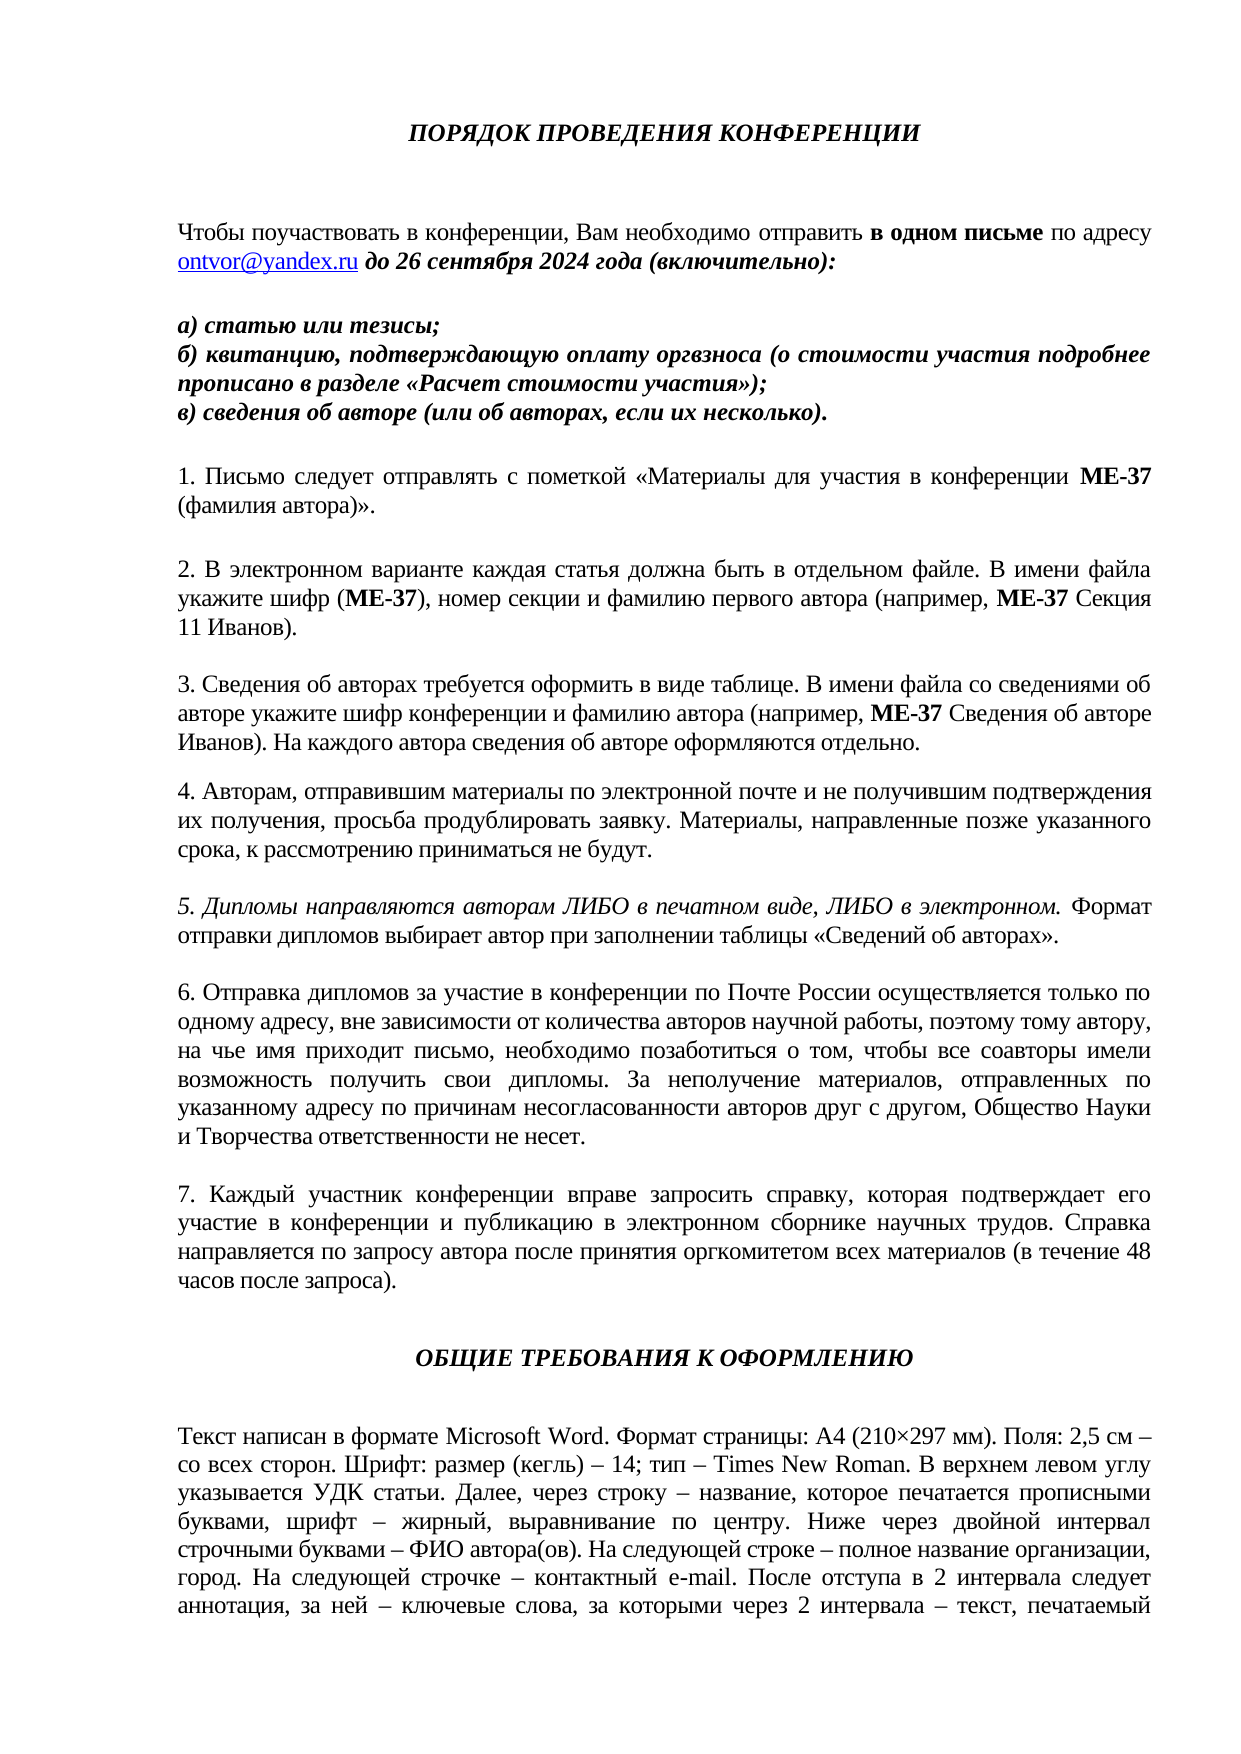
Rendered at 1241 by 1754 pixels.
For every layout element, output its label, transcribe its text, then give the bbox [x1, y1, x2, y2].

text 2. В электронном варианте каждая статья должна быть в отдельном файле. В имени файла укажите шифр (МЕ-37), номер секции и фамилию первого автора (например, МЕ-37 Секция 11 Иванов). [177, 554, 1152, 640]
text 5. Дипломы направляются авторам ЛИБО в печатном виде, ЛИБО в электронном. Формат отправки дипломов выбирает автор при заполнении таблицы «Сведений об авторах». [177, 891, 1152, 949]
text а) статью или тезисы; [177, 310, 1152, 339]
text ПОРЯДОК ПРОВЕДЕНИЯ КОНФЕРЕНЦИИ [177, 118, 1152, 147]
text Чтобы поучаствовать в конференции, Вам необходимо отправить в одном письме по адресу ontvor@yandex.ru до 26 сентября 2024 года (включительно): [177, 217, 1152, 275]
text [177, 1422, 1152, 1619]
text 7. Каждый участник конференции вправе запросить справку, которая подтверждает его участие в конференции и публикацию в электронном сборнике научных трудов. Справка направляется по запросу автора после принятия оргкомитетом всех материалов (в течение 48 часов после запроса). [177, 1179, 1152, 1294]
text в) сведения об авторе (или об авторах, если их несколько). [177, 397, 1152, 425]
text 1. Письмо следует отправлять с пометкой «Материалы для участия в конференции МЕ-37 (фамилия автора)». [177, 461, 1152, 518]
text б) квитанцию, подтверждающую оплату оргвзноса (о стоимости участия подробнее прописано в разделе «Расчет стоимости участия»); [177, 339, 1152, 397]
text 4. Авторам, отправившим материалы по электронной почте и не получившим подтверждения их получения, просьба продублировать заявку. Материалы, направленные позже указанного срока, к рассмотрению приниматься не будут. [177, 776, 1152, 862]
text 3. Сведения об авторах требуется оформить в виде таблице. В имени файла со сведениями об авторе укажите шифр конференции и фамилию автора (например, МЕ-37 Сведения об авторе Иванов). На каждого автора сведения об авторе оформляются отдельно. [177, 669, 1152, 755]
text ОБЩИЕ ТРЕБОВАНИЯ К ОФОРМЛЕНИЮ [177, 1343, 1152, 1372]
text 6. Отправка дипломов за участие в конференции по Почте России осуществляется только по одному адресу, вне зависимости от количества авторов научной работы, поэтому тому автору, на чье имя приходит письмо, необходимо позаботиться о том, чтобы все соавторы имели возможность получить свои дипломы. За неполучение материалов, отправленных по указанному адресу по причинам несогласованности авторов друг с другом, Общество Науки и Творчества ответственности не несет. [177, 977, 1152, 1150]
